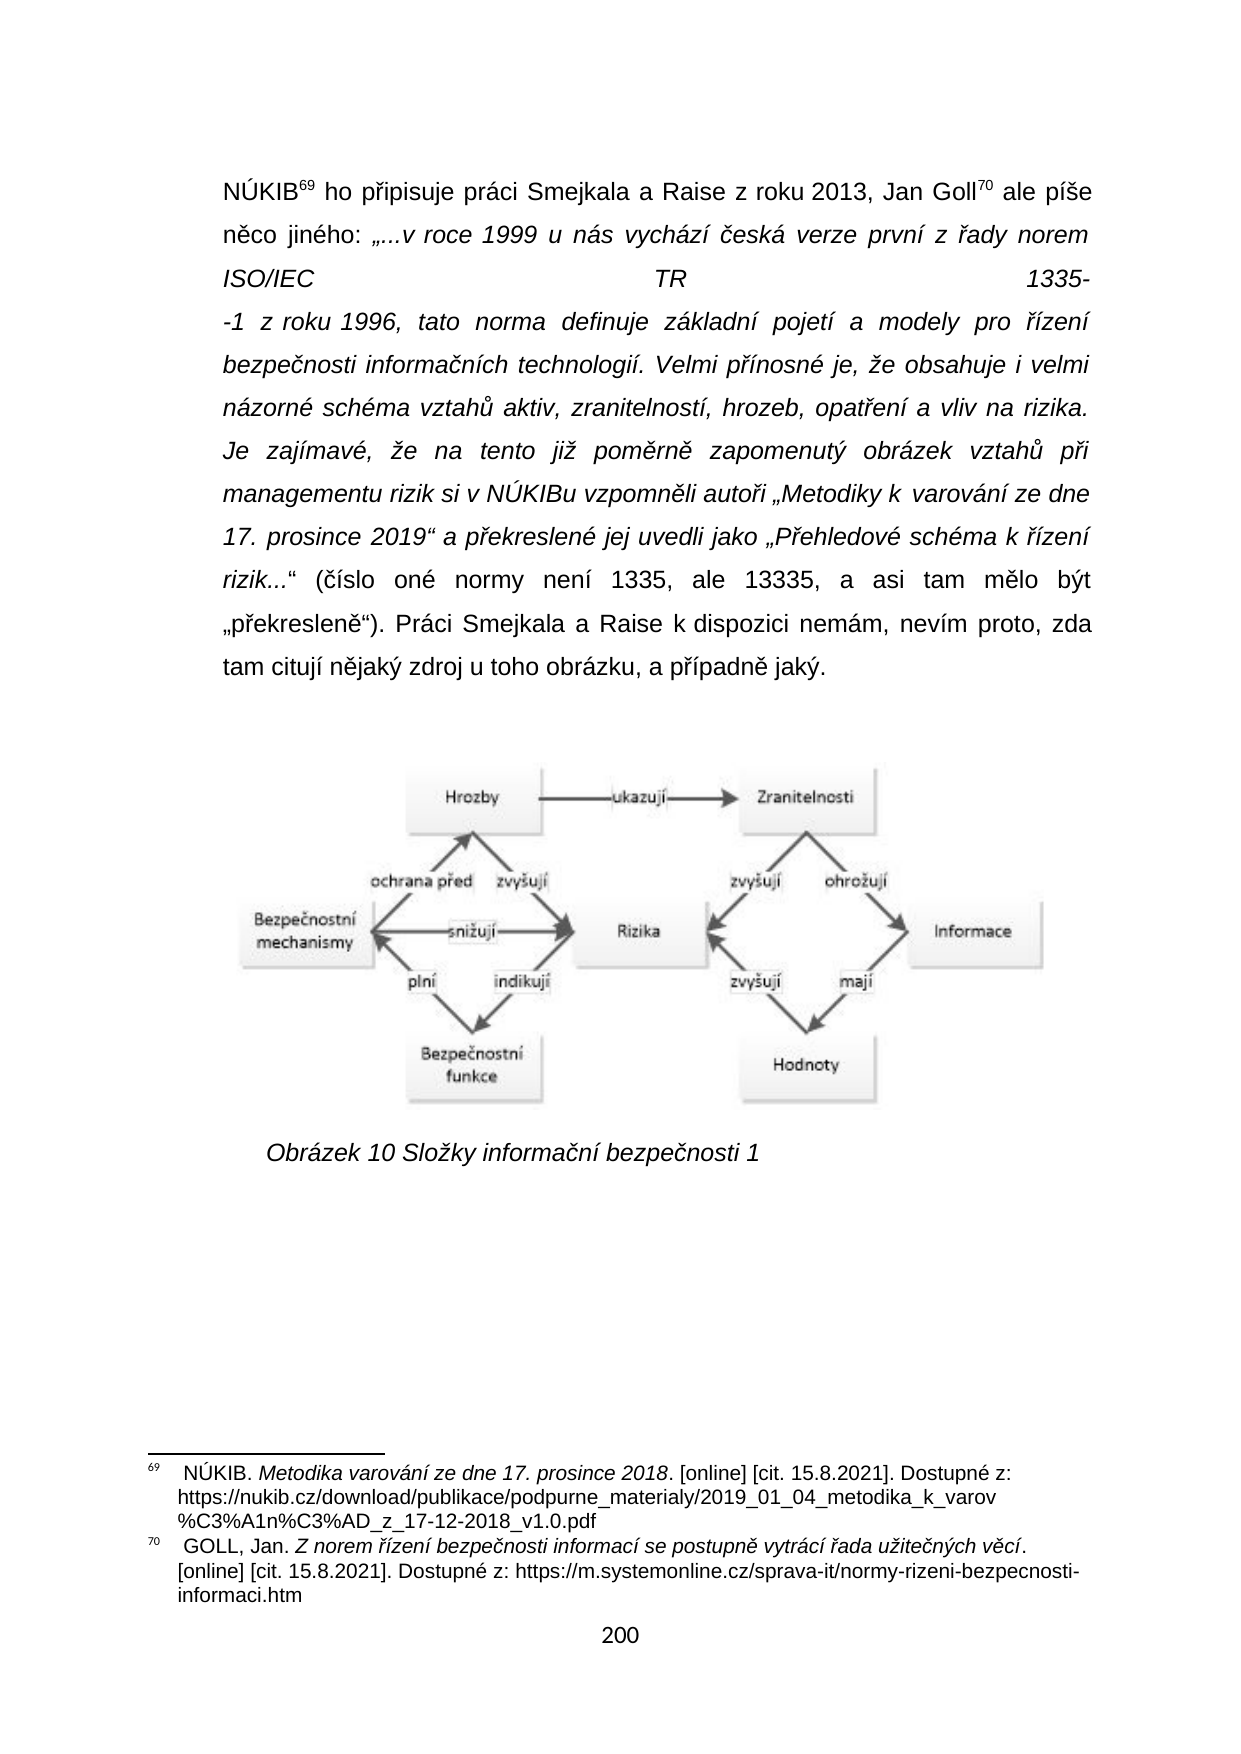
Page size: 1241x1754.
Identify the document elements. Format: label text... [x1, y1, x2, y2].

text Obrázek 10 Složky informační bezpečnosti 1 [266, 1137, 1093, 1166]
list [185, 177, 1093, 680]
picture [236, 762, 1051, 1110]
